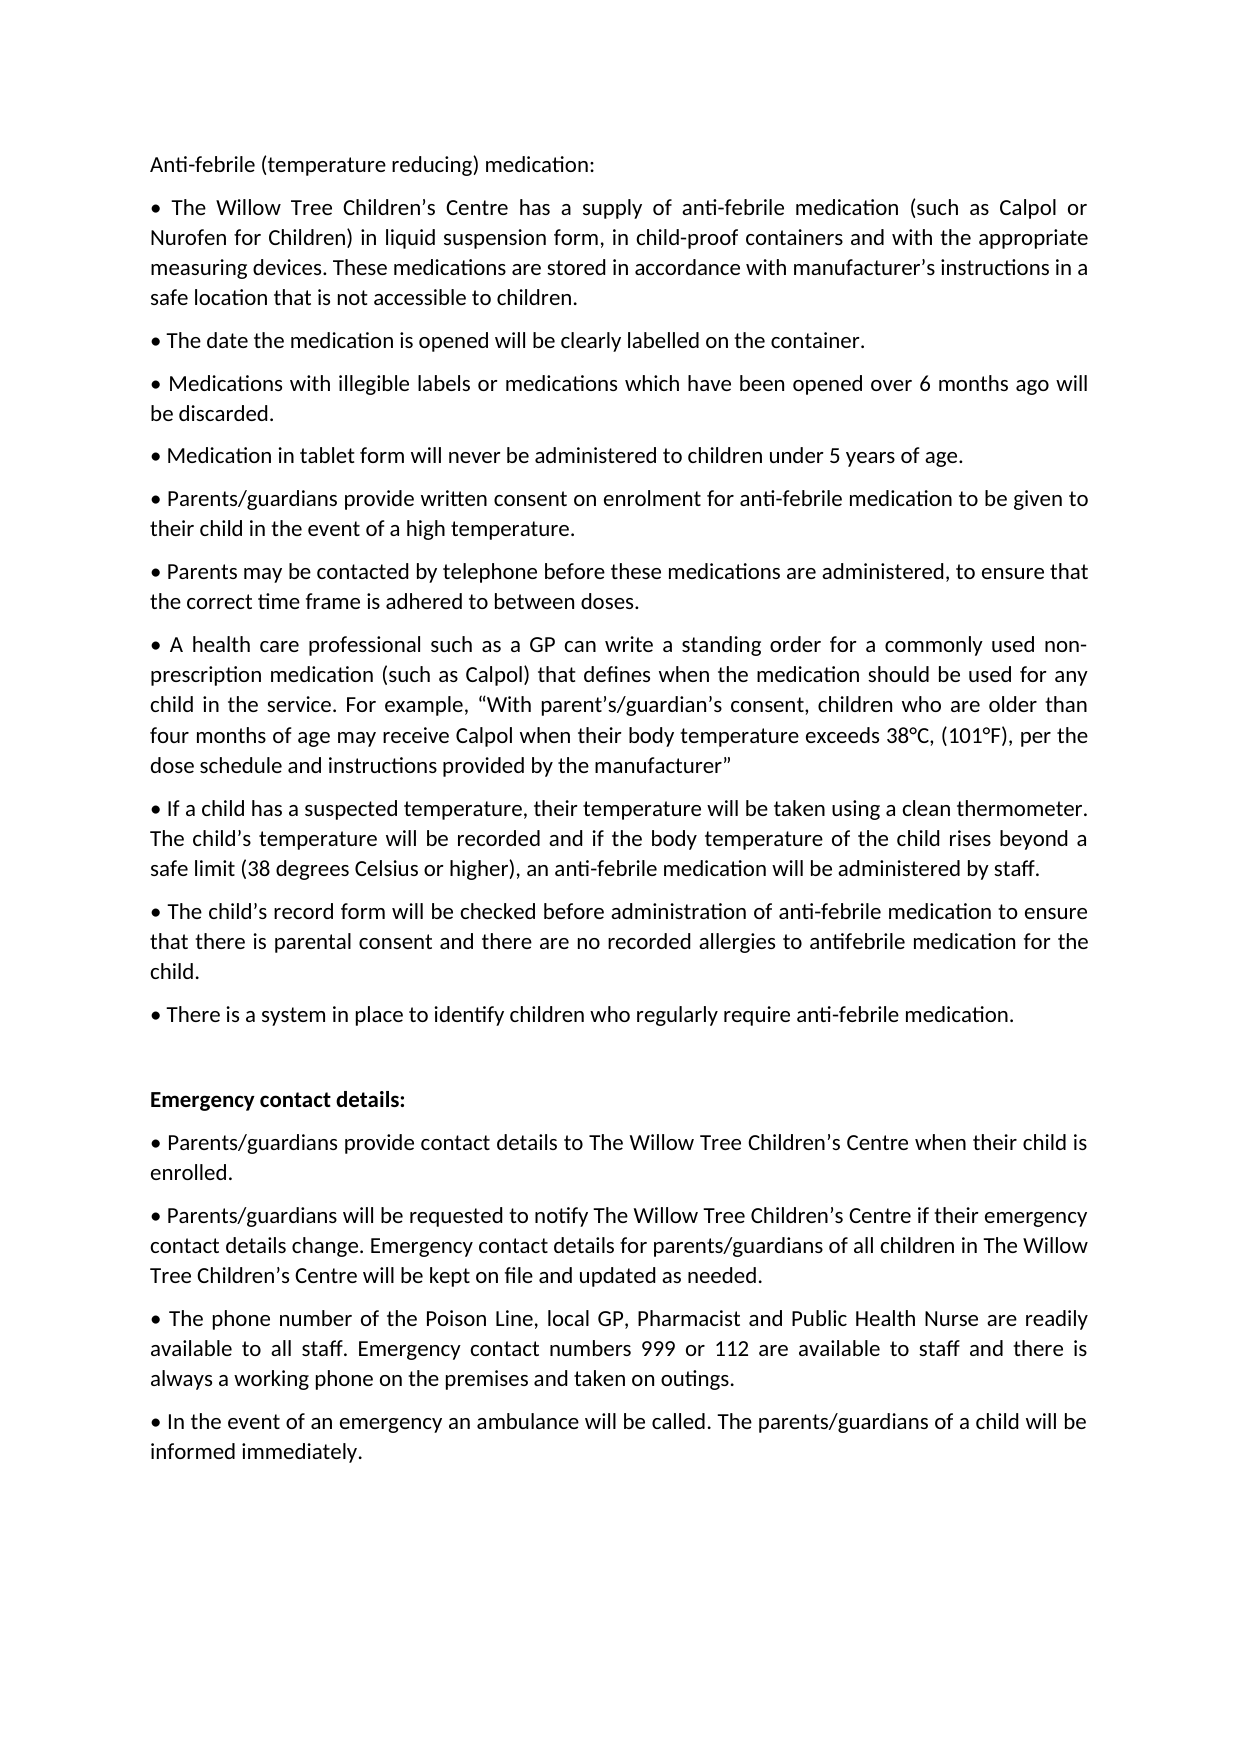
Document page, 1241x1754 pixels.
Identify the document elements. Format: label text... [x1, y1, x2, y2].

text • The phone number of the Poison Line, local GP, Pharmacist and Public Health Nurse are readily available to all staff. Emergency contact numbers 999 or 112 are available to staff and there is always a working phone on the premises and taken on outings. [150, 1304, 1090, 1393]
text • Parents/guardians provide written consent on enrolment for anti-febrile medication to be given to their child in the event of a high temperature. [150, 484, 1090, 543]
text • The Willow Tree Children’s Centre has a supply of anti-febrile medication (such as Calpol or Nurofen for Children) in liquid suspension form, in child-proof containers and with the appropriate measuring devices. These medications are stored in accordance with manufacturer’s instructions in a safe location that is not accessible to children. [150, 193, 1090, 311]
text Anti-febrile (temperature reducing) medication: [150, 150, 1090, 178]
text • Parents/guardians provide contact details to The Willow Tree Children’s Centre when their child is enrolled. [150, 1128, 1090, 1186]
text Emergency contact details: [150, 1085, 1090, 1113]
text • Parents/guardians will be requested to notify The Willow Tree Children’s Centre if their emergency contact details change. Emergency contact details for parents/guardians of all children in The Willow Tree Children’s Centre will be kept on file and updated as needed. [150, 1201, 1090, 1289]
text • In the event of an emergency an ambulance will be called. The parents/guardians of a child will be informed immediately. [150, 1407, 1090, 1466]
text • A health care professional such as a GP can write a standing order for a commonly used non-prescription medication (such as Calpol) that defines when the medication should be used for any child in the service. For example, “With parent’s/guardian’s consent, children who are older than four months of age may receive Calpol when their body temperature exceeds 38°C, (101°F), per the dose schedule and instructions provided by the manufacturer” [150, 630, 1090, 779]
text • The date the medication is opened will be clearly labelled on the container. [150, 326, 1090, 354]
text • There is a system in place to identify children who regularly require anti-febrile medication. [150, 1000, 1090, 1028]
text • Medications with illegible labels or medications which have been opened over 6 months ago will be discarded. [150, 369, 1090, 427]
text • The child’s record form will be checked before administration of anti-febrile medication to ensure that there is parental consent and there are no recorded allergies to antifebrile medication for the child. [150, 897, 1090, 985]
text • Medication in tablet form will never be administered to children under 5 years of age. [150, 442, 1090, 470]
text • Parents may be contacted by telephone before these medications are administered, to ensure that the correct time frame is adhered to between doses. [150, 557, 1090, 616]
text • If a child has a suspected temperature, their temperature will be taken using a clean thermometer. The child’s temperature will be recorded and if the body temperature of the child rises beyond a safe limit (38 degrees Celsius or higher), an anti-febrile medication will be administered by staff. [150, 794, 1090, 882]
